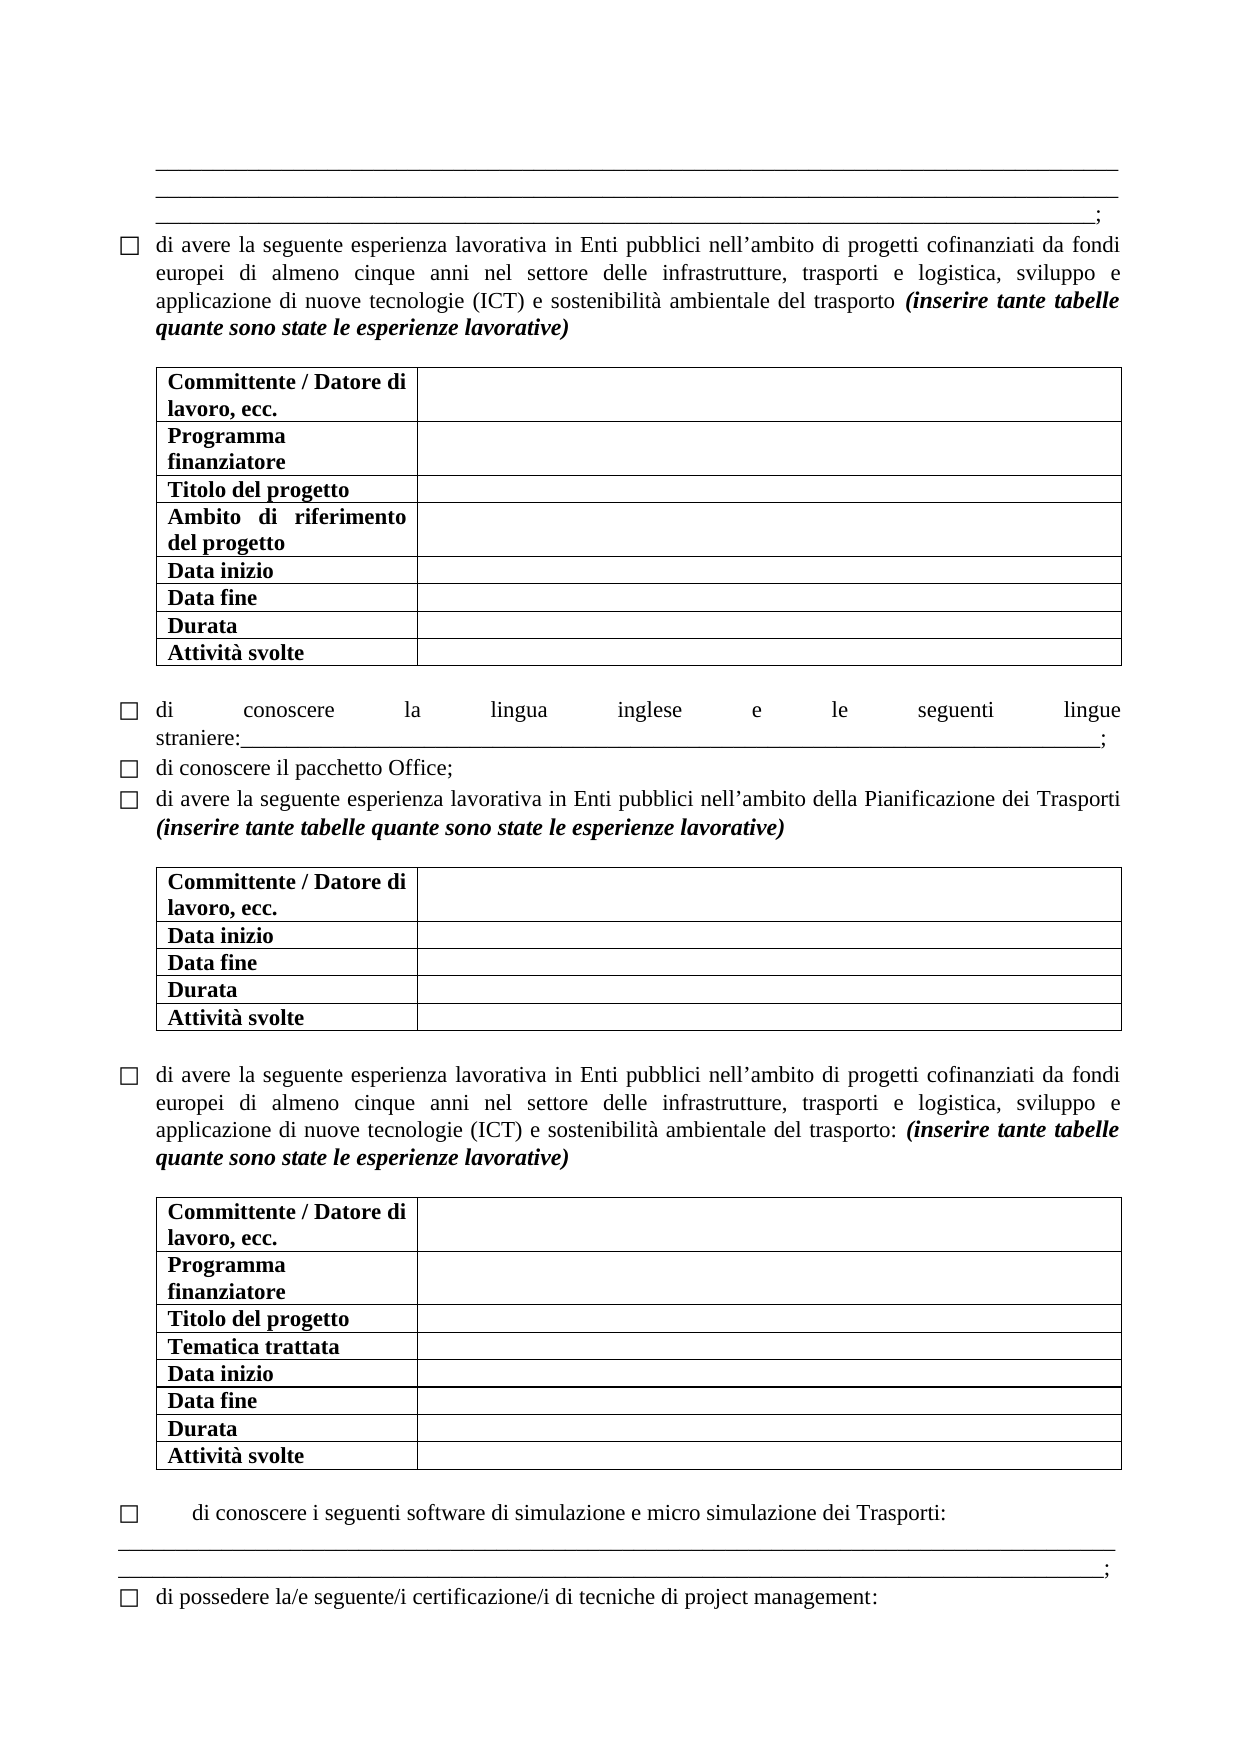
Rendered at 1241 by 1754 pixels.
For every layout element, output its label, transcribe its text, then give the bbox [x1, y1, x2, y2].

list di avere la seguente esperienza lavorativa in Enti pubblici nell’ambito di progetti cofinanziati da fondi europei di almeno cinque anni nel settore delle infrastrutture, trasporti e logistica, sviluppo e applicazione di nuove tecnologie (ICT) e sostenibilità ambientale del trasporto: (inserire tante tabelle quante sono state le esperienze lavorative) [118, 1058, 1122, 1170]
table_cell [418, 1333, 1121, 1359]
table_cell Data inizio [157, 922, 417, 948]
table_cell Attività svolte [157, 639, 417, 665]
table_cell Attività svolte [157, 1004, 417, 1030]
table_cell [418, 949, 1121, 975]
list di conoscere il pacchetto Office; [118, 750, 1122, 782]
list di avere la seguente esperienza lavorativa in Enti pubblici nell’ambito della Pianificazione dei Trasporti (inserire tante tabelle quante sono state le esperienze lavorative) [118, 782, 1122, 841]
table_cell [418, 922, 1121, 948]
table_cell Ambito di riferimento del progetto [157, 503, 417, 556]
table_header Committente / Datore di lavoro, ecc. [157, 868, 417, 921]
table_cell Titolo del progetto [157, 1305, 417, 1332]
table_cell [418, 639, 1121, 665]
table_cell Tematica trattata [157, 1333, 417, 1359]
list di possedere la/e seguente/i certificazione/i di tecniche di project management: [118, 1580, 1122, 1611]
table_cell [418, 1360, 1121, 1386]
table_cell Data inizio [157, 557, 417, 583]
table_cell [418, 612, 1121, 638]
table_cell Data fine [157, 1388, 417, 1414]
table_cell Titolo del progetto [157, 476, 417, 502]
text __________________________________________________________________________________________________________________________________________________________________________________________________________________________________________________________; [156, 148, 1122, 227]
table_header [418, 368, 1121, 421]
table_cell [418, 503, 1121, 556]
list di conoscere i seguenti software di simulazione e micro simulazione dei Trasporti: [118, 1496, 1122, 1527]
table_cell Durata [157, 976, 417, 1003]
table_cell Data inizio [157, 1360, 417, 1386]
table_cell [418, 1004, 1121, 1030]
table_cell Programma finanziatore [157, 1252, 417, 1304]
table_header [418, 1198, 1121, 1251]
table_cell [418, 976, 1121, 1003]
table_cell Attività svolte [157, 1442, 417, 1469]
table_cell Data fine [157, 584, 417, 611]
table_cell Programma finanziatore [157, 422, 417, 475]
table_cell [418, 422, 1121, 475]
table_cell [418, 1388, 1121, 1414]
table_cell [418, 584, 1121, 611]
table_header Committente / Datore di lavoro, ecc. [157, 1198, 417, 1251]
table_cell [418, 1442, 1121, 1469]
table_header Committente / Datore di lavoro, ecc. [157, 368, 417, 421]
table_cell [418, 1252, 1121, 1304]
table_cell [418, 557, 1121, 583]
table_cell Data fine [157, 949, 417, 975]
table_cell Durata [157, 1415, 417, 1441]
text _____________________________________________________________________________________________________________________________________________________________________________; [118, 1527, 1122, 1580]
table_cell Durata [157, 612, 417, 638]
table_cell [418, 1305, 1121, 1332]
table_cell [418, 1415, 1121, 1441]
list di conoscere la lingua inglese e le seguenti lingue straniere:___________________________________________________________________________; [118, 693, 1122, 750]
list di avere la seguente esperienza lavorativa in Enti pubblici nell’ambito di progetti cofinanziati da fondi europei di almeno cinque anni nel settore delle infrastrutture, trasporti e logistica, sviluppo e applicazione di nuove tecnologie (ICT) e sostenibilità ambientale del trasporto (inserire tante tabelle quante sono state le esperienze lavorative) [118, 227, 1122, 341]
table_header [418, 868, 1121, 921]
table_cell [418, 476, 1121, 502]
